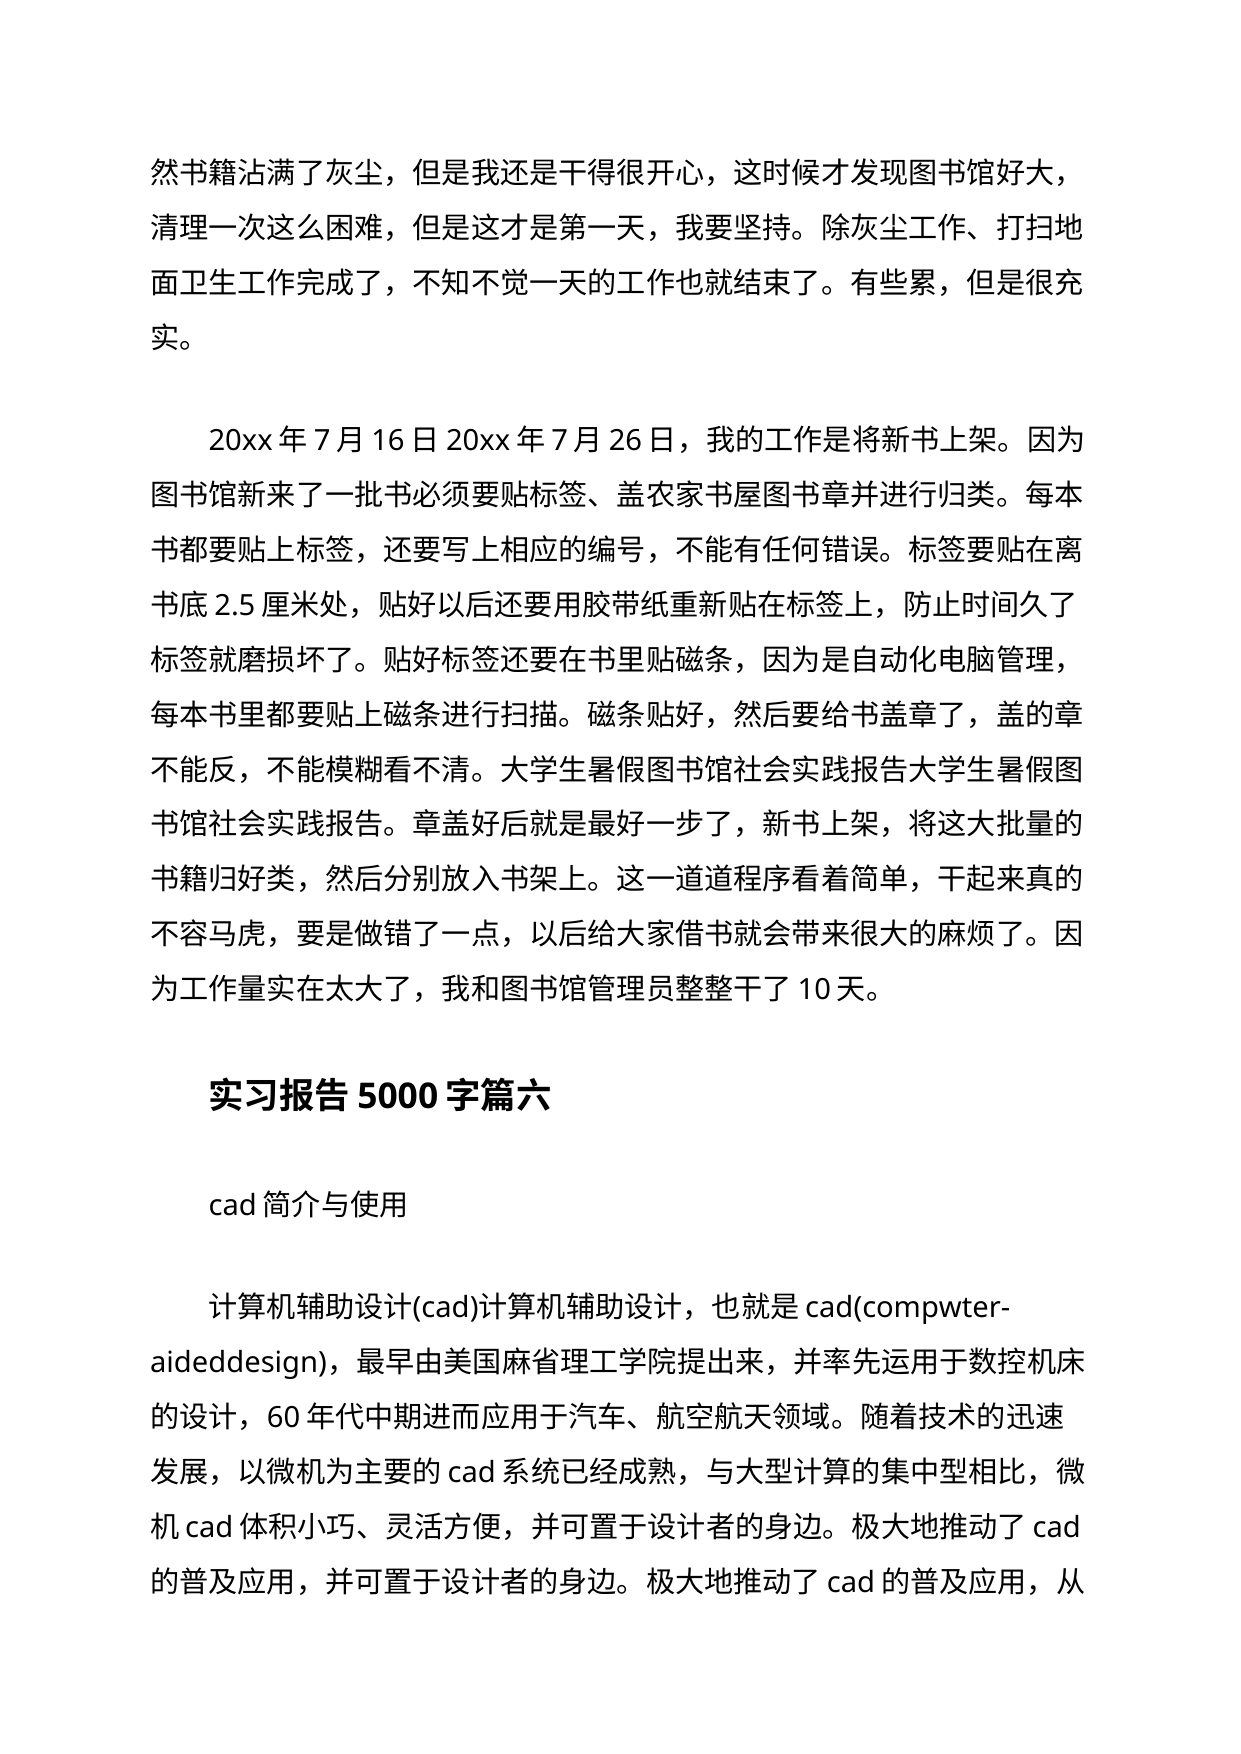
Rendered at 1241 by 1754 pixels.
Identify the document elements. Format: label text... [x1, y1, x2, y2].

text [150, 150, 1090, 357]
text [150, 1283, 1090, 1601]
text 20xx年7月16日 20xx年7月26日，我的工作是将新书上架。因为图书馆新来了一批书必须要贴标签、盖农家书屋图书章并进行归类。每本书都要贴上标签，还要写上相应的编号，不能有任何错误。标签要贴在离书底2.5厘米处，贴好以后还要用胶带纸重新贴在标签上，防止时间久了标签就磨损坏了。贴好标签还要在书里贴磁条，因为是自动化电脑管理，每本书里都要贴上磁条进行扫描。磁条贴好，然后要给书盖章了，盖的章不能反，不能模糊看不清。大学生暑假图书馆社会实践报告大学生暑假图书馆社会实践报告。章盖好后就是最好一步了，新书上架，将这大批量的书籍归好类，然后分别放入书架上。这一道道程序看着简单，干起来真的不容马虎，要是做错了一点，以后给大家借书就会带来很大的麻烦了。因为工作量实在太大了，我和图书馆管理员整整干了10天。 [150, 416, 1090, 1008]
text 实习报告5000字篇六 [150, 1068, 1090, 1119]
text cad简介与使用 [150, 1181, 1090, 1223]
